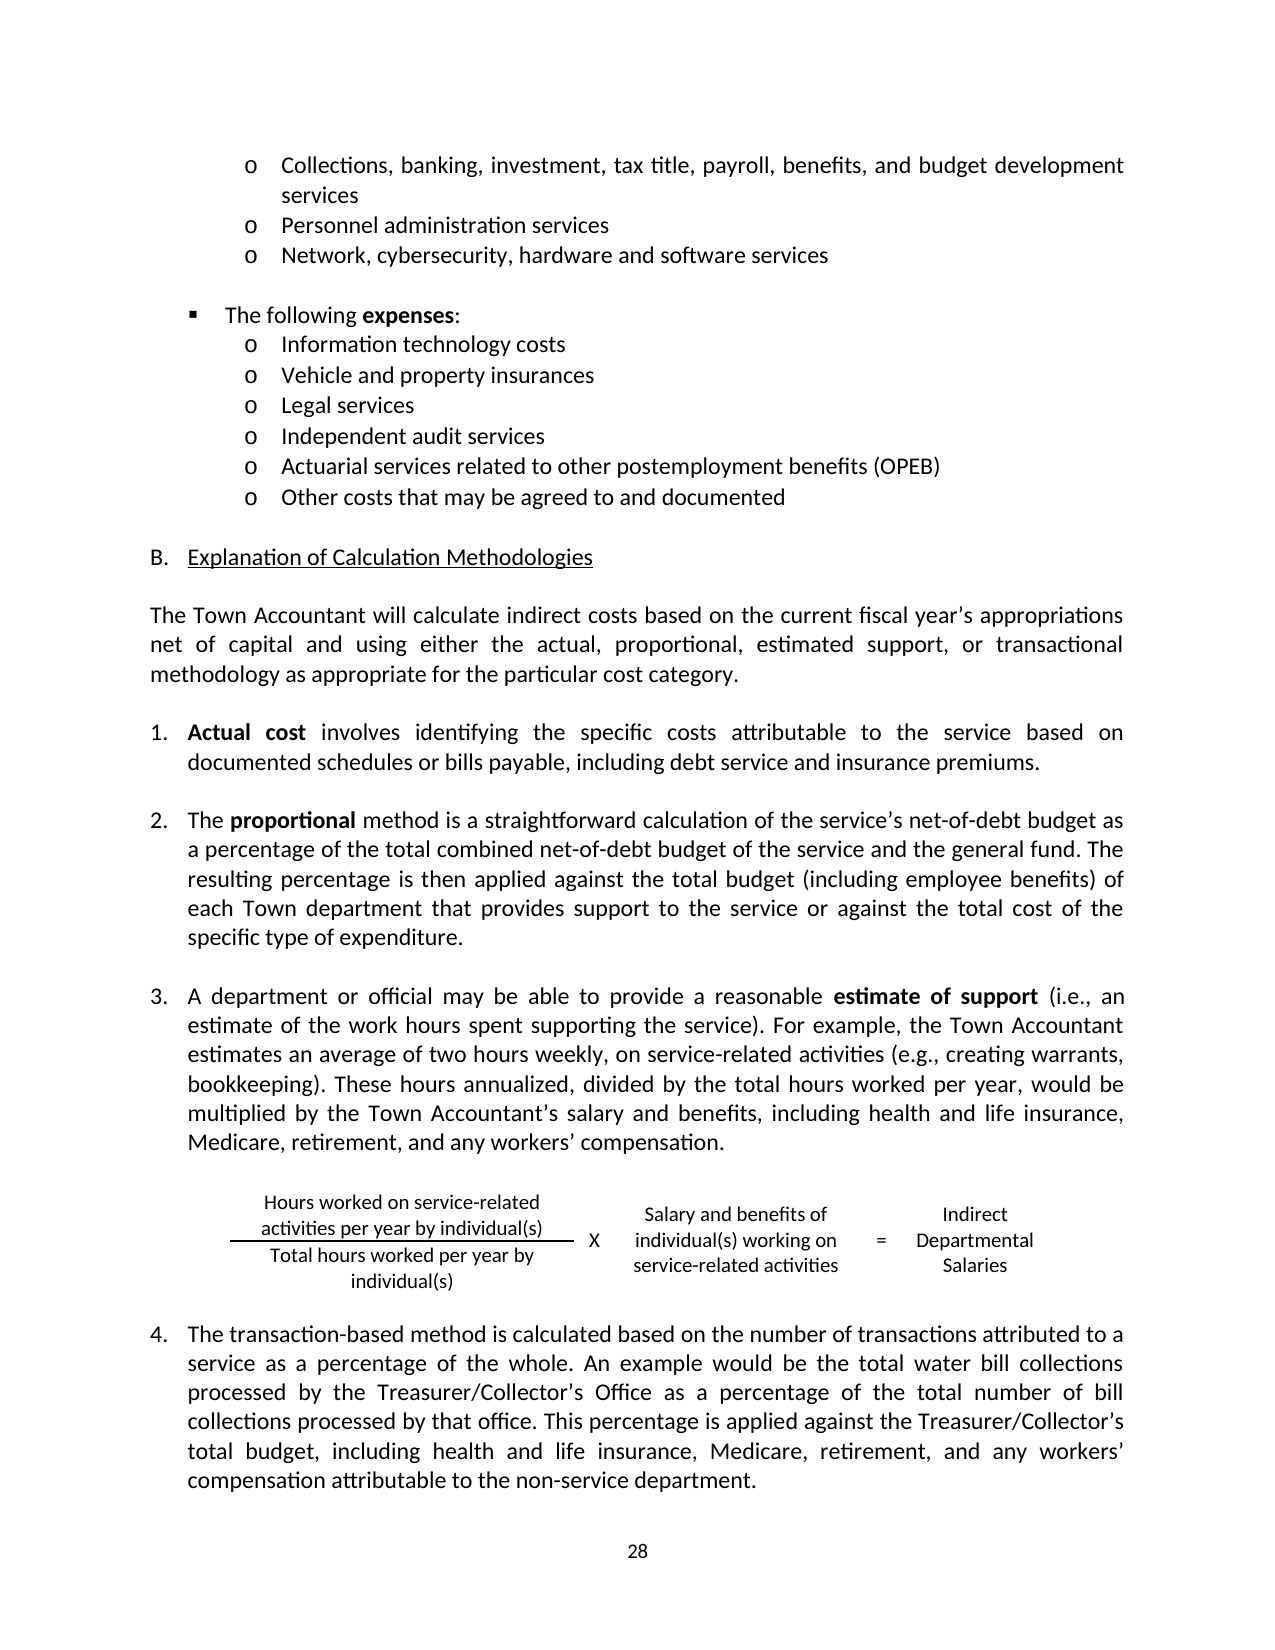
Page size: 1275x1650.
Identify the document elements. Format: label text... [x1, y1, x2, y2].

list Independent audit services [244, 421, 1125, 451]
table_header Salary and benefits of individual(s) working on service-related activities [614, 1186, 858, 1293]
table_cell Total hours worked per year by individual(s) [230, 1242, 574, 1293]
list Other costs that may be agreed to and documented [244, 482, 1125, 512]
list The transaction-based method is calculated based on the number of transactions attributed to a service as a percentage of the whole. An example would be the total water bill collections processed by the Treasurer/Collector’s Office as a percentage of the total number of bill collections processed by that office. This percentage is applied against the Treasurer/Collector’s total budget, including health and life insurance, Medicare, retirement, and any workers’ compensation attributable to the non-service department. [150, 1319, 1125, 1494]
table_header X [574, 1186, 614, 1293]
list Legal services [244, 390, 1125, 421]
list A department or official may be able to provide a reasonable estimate of support (i.e., an estimate of the work hours spent supporting the service). For example, the Town Accountant estimates an average of two hours weekly, on service-related activities (e.g., creating warrants, bookkeeping). These hours annualized, divided by the total hours worked per year, would be multiplied by the Town Accountant’s salary and benefits, including health and life insurance, Medicare, retirement, and any workers’ compensation. [150, 981, 1125, 1156]
list Actuarial services related to other postemployment benefits (OPEB) [244, 451, 1125, 482]
table_header = [858, 1186, 905, 1293]
table_header Indirect Departmental Salaries [905, 1186, 1045, 1293]
list Explanation of Calculation Methodologies [150, 542, 1125, 571]
list Vehicle and property insurances [244, 360, 1125, 390]
table_header Hours worked on service-related activities per year by individual(s) [230, 1186, 574, 1240]
list Information technology costs [244, 329, 1125, 360]
list The proportional method is a straightforward calculation of the service’s net-of-debt budget as a percentage of the total combined net-of-debt budget of the service and the general fund. The resulting percentage is then applied against the total budget (including employee benefits) of each Town department that provides support to the service or against the total cost of the specific type of expenditure. [150, 805, 1125, 952]
list Network, cybersecurity, hardware and software services [244, 240, 1125, 271]
list Actual cost involves identifying the specific costs attributable to the service based on documented schedules or bills payable, including debt service and insurance premiums. [150, 717, 1125, 776]
list Collections, banking, investment, tax title, payroll, benefits, and budget development services [244, 150, 1125, 210]
text The Town Accountant will calculate indirect costs based on the current fiscal year’s appropriations net of capital and using either the actual, proportional, estimated support, or transactional methodology as appropriate for the particular cost category. [150, 600, 1125, 688]
list The following expenses: [187, 300, 1125, 329]
list Personnel administration services [244, 210, 1125, 240]
